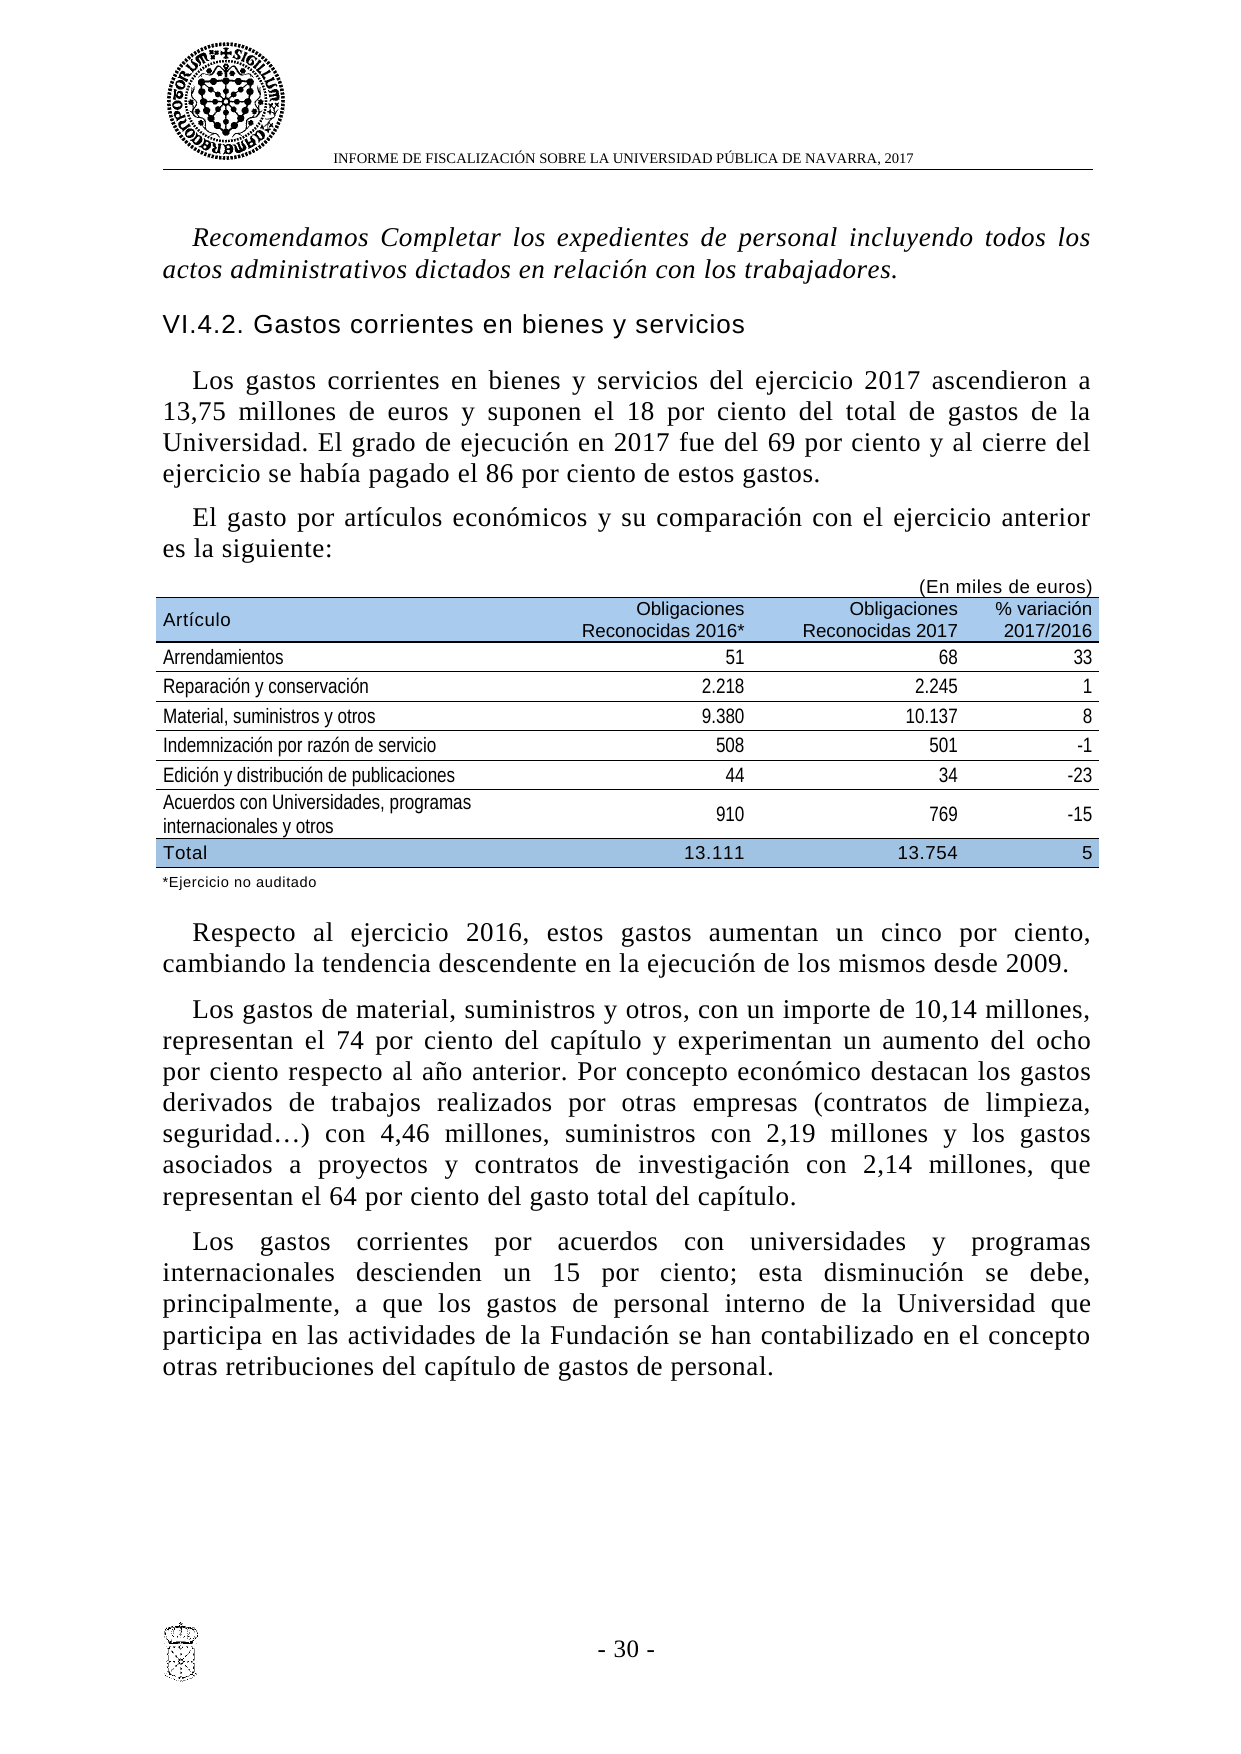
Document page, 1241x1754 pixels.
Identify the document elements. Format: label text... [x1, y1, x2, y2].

table_cell Reparación y conservación [156, 672, 534, 701]
table_cell Edición y distribución de publicaciones [156, 761, 534, 789]
text Los gastos de material, suministros y otros, con un importe de 10,14 millones, representan el 74 por ciento del capítulo y experimentan un aumento del ocho por ciento respecto al año anterior. Por concepto económico destacan los gastos derivados de trabajos realizados por otras empresas (contratos de limpieza, seguridad…) con 4,46 millones, suministros con 2,19 millones y los gastos asociados a proyectos y contratos de investigación con 2,14 millones, que representan el 64 por ciento del gasto total del capítulo. [162, 993, 1093, 1211]
table_header Obligaciones Reconocidas 2016* [534, 598, 752, 641]
table_cell 13.111 [534, 839, 752, 867]
table_cell Arrendamientos [156, 643, 534, 671]
table_cell 2.218 [534, 672, 752, 701]
table_cell 769 [752, 790, 965, 838]
picture [162, 1621, 199, 1683]
table_cell 508 [534, 731, 752, 760]
table_cell 2.245 [752, 672, 965, 701]
table_header Obligaciones Reconocidas 2017 [752, 598, 965, 641]
table_cell -23 [965, 761, 1099, 789]
text *Ejercicio no auditado [162, 874, 1093, 891]
table_cell 1 [965, 672, 1099, 701]
table_cell Indemnización por razón de servicio [156, 731, 534, 760]
table_cell 501 [752, 731, 965, 760]
table_cell 51 [534, 643, 752, 671]
table_cell 910 [534, 790, 752, 838]
table_cell 44 [534, 761, 752, 789]
table_cell -1 [965, 731, 1099, 760]
table_cell 33 [965, 643, 1099, 671]
table_cell 34 [752, 761, 965, 789]
picture [162, 38, 289, 164]
text (En miles de euros) [222, 576, 1093, 597]
text Recomendamos Completar los expedientes de personal incluyendo todos los actos administrativos dictados en relación con los trabajadores. [162, 222, 1093, 284]
table_cell 8 [965, 702, 1099, 730]
text Los gastos corrientes en bienes y servicios del ejercicio 2017 ascendieron a 13,75 millones de euros y suponen el 18 por ciento del total de gastos de la Universidad. El grado de ejecución en 2017 fue del 69 por ciento y al cierre del ejercicio se había pagado el 86 por ciento de estos gastos. [162, 364, 1093, 488]
table_cell Acuerdos con Universidades, programas internacionales y otros [156, 790, 534, 838]
text El gasto por artículos económicos y su comparación con el ejercicio anterior es la siguiente: [162, 501, 1093, 563]
table_cell Total [156, 839, 534, 867]
table_cell 10.137 [752, 702, 965, 730]
table_cell 13.754 [752, 839, 965, 867]
table_cell Material, suministros y otros [156, 702, 534, 730]
table_cell -15 [965, 790, 1099, 838]
text VI.4.2. Gastos corrientes en bienes y servicios [162, 309, 1093, 339]
text Respecto al ejercicio 2016, estos gastos aumentan un cinco por ciento, cambiando la tendencia descendente en la ejecución de los mismos desde 2009. [162, 916, 1093, 978]
table_header % variación 2017/2016 [965, 598, 1099, 641]
table_cell 9.380 [534, 702, 752, 730]
table_cell 5 [965, 839, 1099, 867]
text Los gastos corrientes por acuerdos con universidades y programas internacionales descienden un 15 por ciento; esta disminución se debe, principalmente, a que los gastos de personal interno de la Universidad que participa en las actividades de la Fundación se han contabilizado en el concepto otras retribuciones del capítulo de gastos de personal. [162, 1225, 1093, 1381]
table_cell 68 [752, 643, 965, 671]
table_header Artículo [156, 598, 534, 641]
